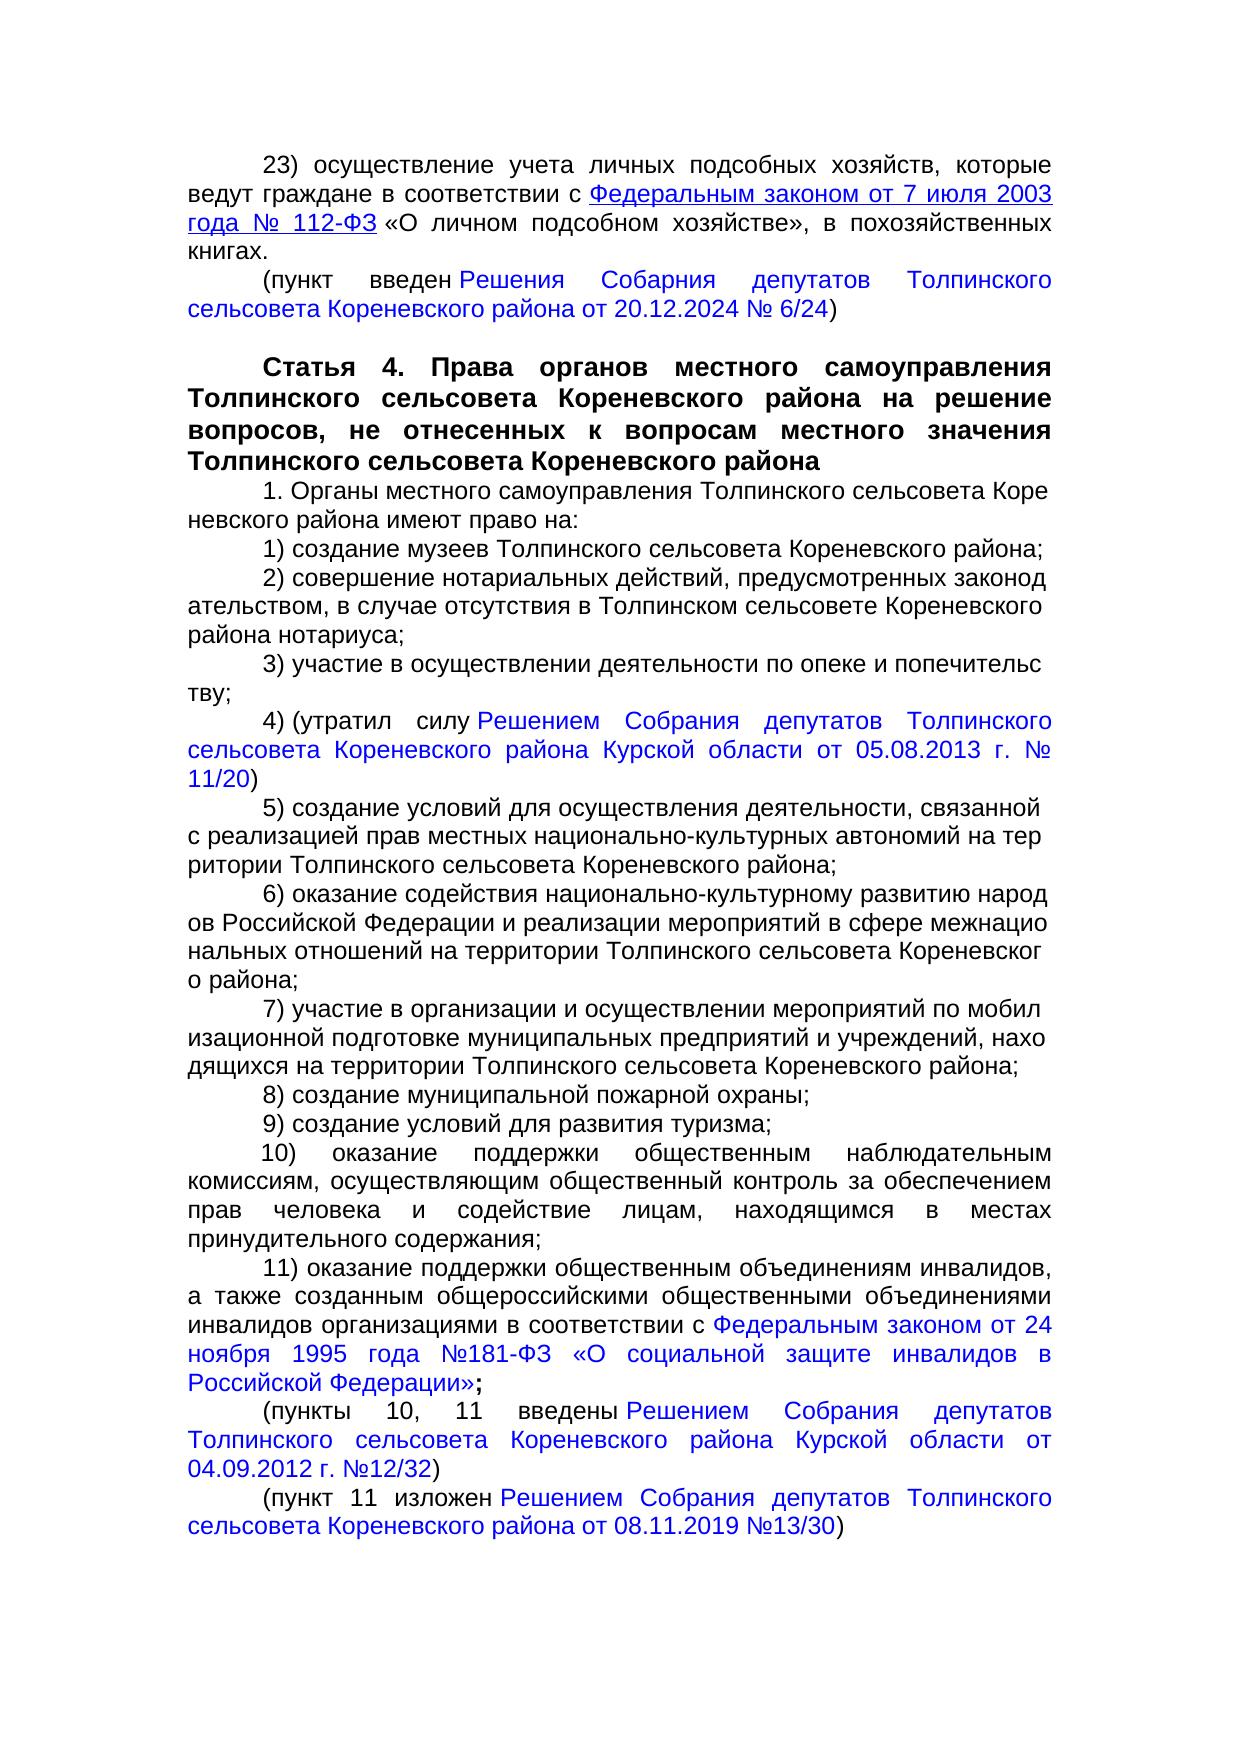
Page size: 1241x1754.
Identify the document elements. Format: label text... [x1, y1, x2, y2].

text 4) (утратил силу Решением Собрания депутатов Толпинского сельсовета Кореневского района Курской области от 05.08.2013 г. № 11/20) [187, 706, 1053, 792]
text (пункт введен Решения Собарния депутатов Толпинского сельсовета Кореневского района от 20.12.2024 № 6/24) [187, 265, 1053, 322]
text (пункт 11 изложен Решением Собрания депутатов Толпинского сельсовета Кореневского района от 08.11.2019 №13/30) [187, 1482, 1053, 1540]
text 1) создание музеев Толпинского сельсовета Кореневского района; [187, 534, 1053, 562]
text 1. Органы местного самоуправления Толпинского сельсовета Кореневского района имеют право на: [187, 476, 1053, 534]
text 11) оказание поддержки общественным объединениям инвалидов, а также созданным общероссийскими общественными объединениями инвалидов организациями в соответствии с Федеральным законом от 24 ноября 1995 года №181-ФЗ «О социальной защите инвалидов в Российской Федерации»; [187, 1252, 1053, 1396]
text 6) оказание содействия национально-культурному развитию народов Российской Федерации и реализации мероприятий в сфере межнациональных отношений на территории Толпинского сельсовета Кореневского района; [187, 879, 1053, 994]
text 9) создание условий для развития туризма; [187, 1109, 1053, 1137]
text 3) участие в осуществлении деятельности по опеке и попечительству; [187, 649, 1053, 706]
text 7) участие в организации и осуществлении мероприятий по мобилизационной подготовке муниципальных предприятий и учреждений, находящихся на территории Толпинского сельсовета Кореневского района; [187, 994, 1053, 1080]
text (пункты 10, 11 введены Решением Собрания депутатов Толпинского сельсовета Кореневского района Курской области от 04.09.2012 г. №12/32) [187, 1396, 1053, 1482]
text 5) создание условий для осуществления деятельности, связанной с реализацией прав местных национально-культурных автономий на территории Толпинского сельсовета Кореневского района; [187, 792, 1053, 879]
text Статья 4. Права органов местного самоуправления Толпинского сельсовета Кореневского района на решение вопросов, не отнесенных к вопросам местного значения Толпинского сельсовета Кореневского района [187, 351, 1053, 476]
text 10) оказание поддержки общественным наблюдательным комиссиям, осуществляющим общественный контроль за обеспечением прав человека и содействие лицам, находящимся в местах принудительного содержания; [187, 1137, 1053, 1252]
text 2) совершение нотариальных действий, предусмотренных законодательством, в случае отсутствия в Толпинском сельсовете Кореневского района нотариуса; [187, 562, 1053, 649]
text 23) осуществление учета личных подсобных хозяйств, которые ведут граждане в соответствии с Федеральным законом от 7 июля 2003 года № 112-ФЗ «О личном подсобном хозяйстве», в похозяйственных книгах. [187, 150, 1053, 265]
text 8) создание муниципальной пожарной охраны; [187, 1080, 1053, 1109]
